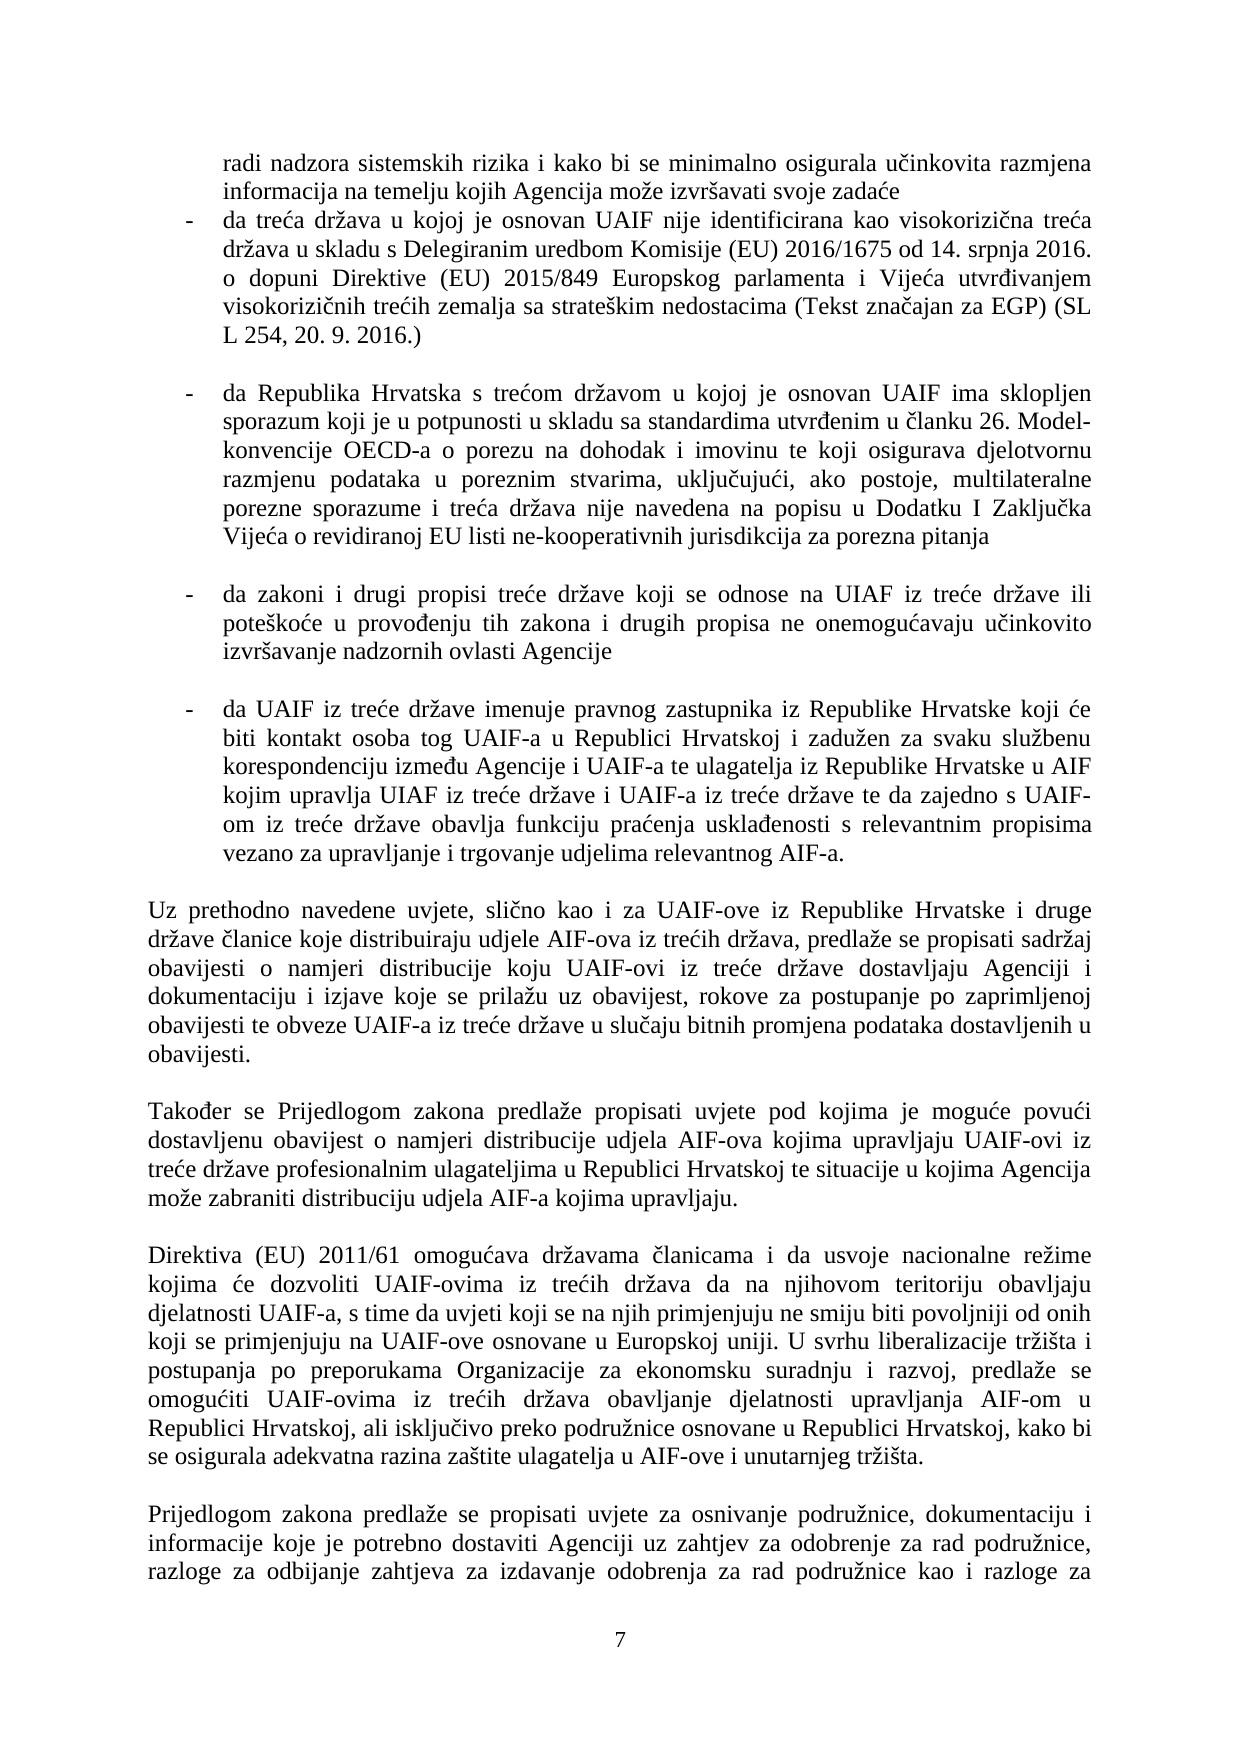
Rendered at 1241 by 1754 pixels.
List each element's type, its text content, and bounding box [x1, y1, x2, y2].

text Uz prethodno navedene uvjete, slično kao i za UAIF-ove iz Republike Hrvatske i druge države članice koje distribuiraju udjele AIF-ova iz trećih država, predlaže se propisati sadržaj obavijesti o namjeri distribucije koju UAIF-ovi iz treće države dostavljaju Agenciji i dokumentaciju i izjave koje se prilažu uz obavijest, rokove za postupanje po zaprimljenoj obavijesti te obveze UAIF-a iz treće države u slučaju bitnih promjena podataka dostavljenih u obavijesti. [148, 895, 1093, 1068]
list da UAIF iz treće države imenuje pravnog zastupnika iz Republike Hrvatske koji će biti kontakt osoba tog UAIF-a u Republici Hrvatskoj i zadužen za svaku službenu korespondenciju između Agencije i UAIF-a te ulagatelja iz Republike Hrvatske u AIF kojim upravlja UIAF iz treće države i UAIF-a iz treće države te da zajedno s UAIF-om iz treće države obavlja funkciju praćenja usklađenosti s relevantnim propisima vezano za upravljanje i trgovanje udjelima relevantnog AIF-a. [185, 694, 1093, 866]
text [148, 1499, 1093, 1585]
text Također se Prijedlogom zakona predlaže propisati uvjete pod kojima je moguće povući dostavljenu obavijest o namjeri distribucije udjela AIF-ova kojima upravljaju UAIF-ovi iz treće države profesionalnim ulagateljima u Republici Hrvatskoj te situacije u kojima Agencija može zabraniti distribuciju udjela AIF-a kojima upravljaju. [148, 1096, 1093, 1211]
list da treća država u kojoj je osnovan UAIF nije identificirana kao visokorizična treća država u skladu s Delegiranim uredbom Komisije (EU) 2016/1675 od 14. srpnja 2016. o dopuni Direktive (EU) 2015/849 Europskog parlamenta i Vijeća utvrđivanjem visokorizičnih trećih zemalja sa strateškim nedostacima (Tekst značajan za EGP) (SL L 254, 20. 9. 2016.) [185, 205, 1093, 349]
list da zakoni i drugi propisi treće države koji se odnose na UIAF iz treće države ili poteškoće u provođenju tih zakona i drugih propisa ne onemogućavaju učinkovito izvršavanje nadzornih ovlasti Agencije [185, 579, 1093, 665]
text Direktiva (EU) 2011/61 omogućava državama članicama i da usvoje nacionalne režime kojima će dozvoliti UAIF-ovima iz trećih država da na njihovom teritoriju obavljaju djelatnosti UAIF-a, s time da uvjeti koji se na njih primjenjuju ne smiju biti povoljniji od onih koji se primjenjuju na UAIF-ove osnovane u Europskoj uniji. U svrhu liberalizacije tržišta i postupanja po preporukama Organizacije za ekonomsku suradnju i razvoj, predlaže se omogućiti UAIF-ovima iz trećih država obavljanje djelatnosti upravljanja AIF-om u Republici Hrvatskoj, ali isključivo preko podružnice osnovane u Republici Hrvatskoj, kako bi se osigurala adekvatna razina zaštite ulagatelja u AIF-ove i unutarnjeg tržišta. [148, 1240, 1093, 1470]
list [185, 148, 1093, 205]
list da Republika Hrvatska s trećom državom u kojoj je osnovan UAIF ima sklopljen sporazum koji je u potpunosti u skladu sa standardima utvrđenim u članku 26. Model-konvencije OECD-a o porezu na dohodak i imovinu te koji osigurava djelotvornu razmjenu podataka u poreznim stvarima, uključujući, ako postoje, multilateralne porezne sporazume i treća država nije navedena na popisu u Dodatku I Zaključka Vijeća o revidiranoj EU listi ne-kooperativnih jurisdikcija za porezna pitanja [185, 378, 1093, 550]
